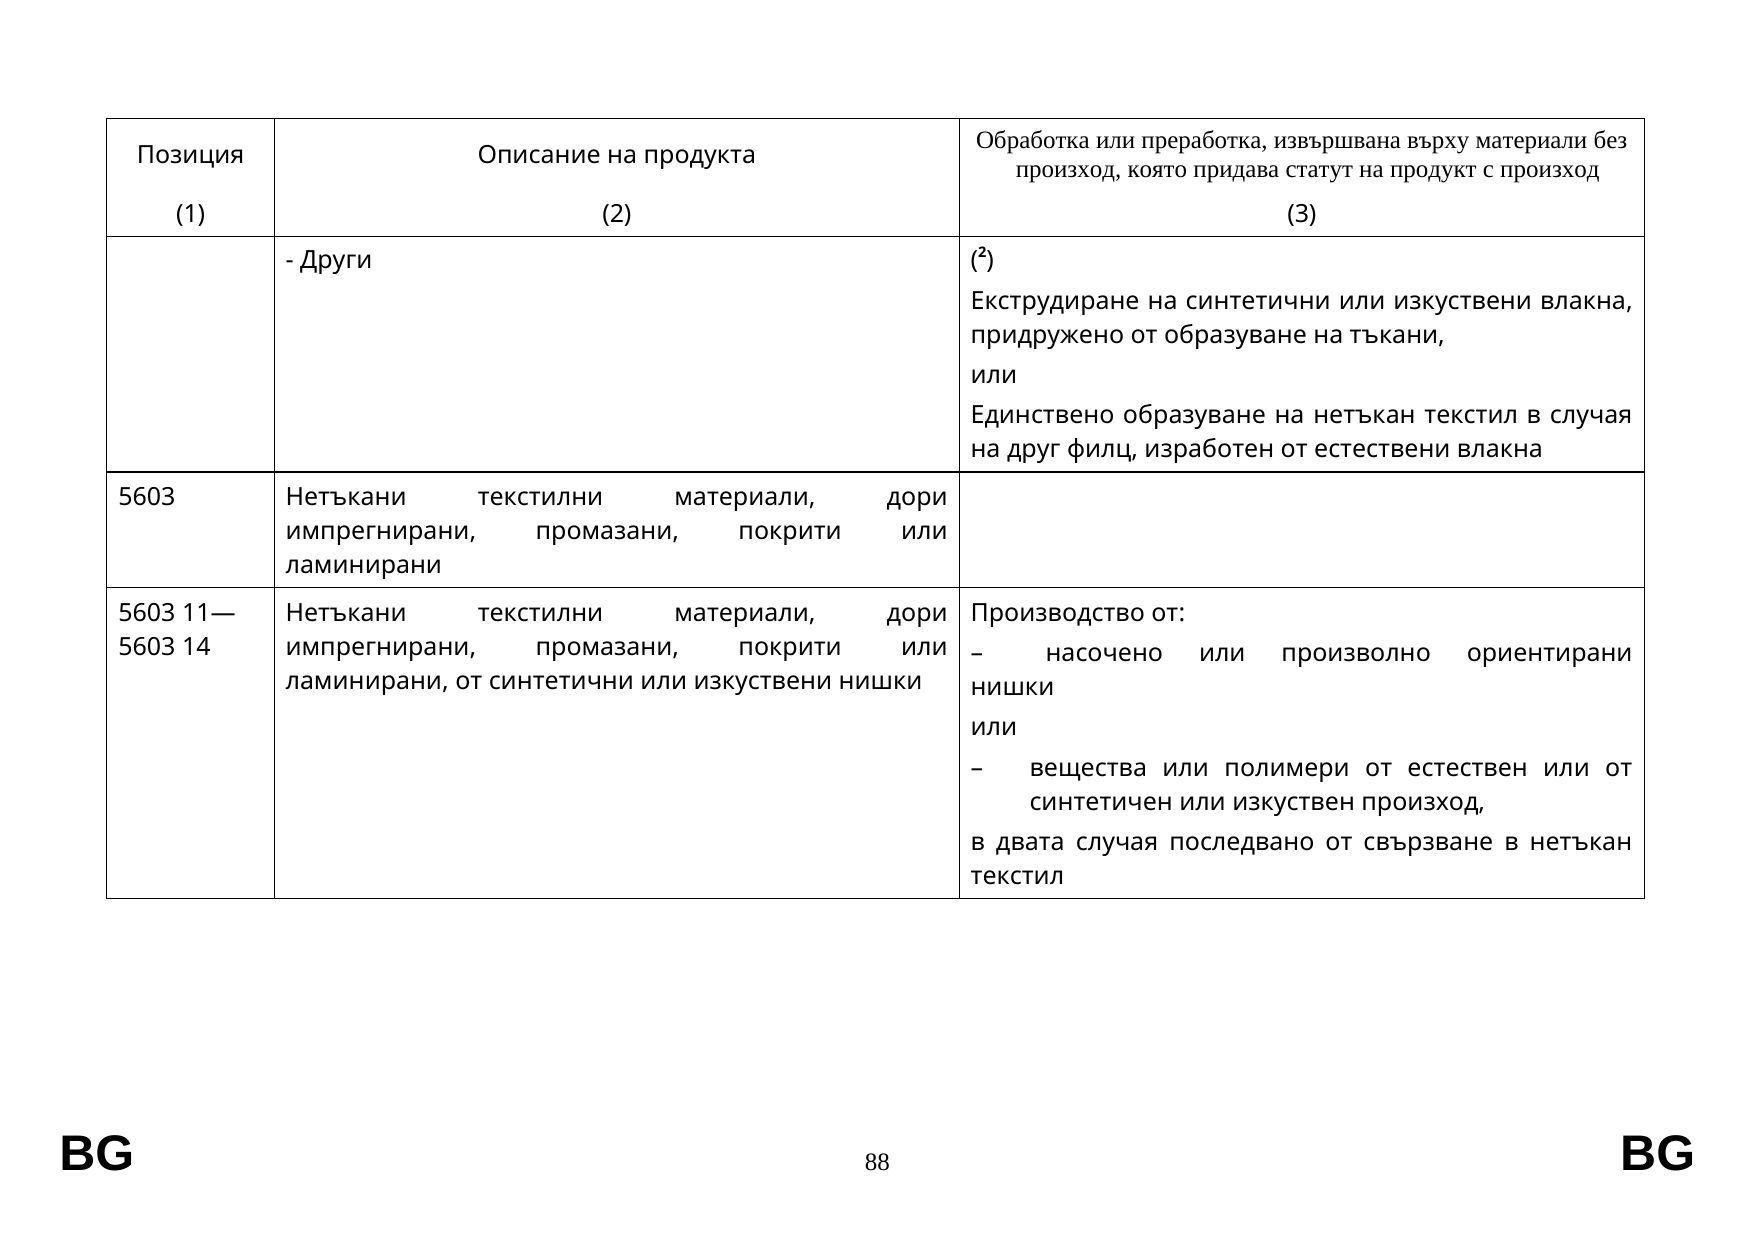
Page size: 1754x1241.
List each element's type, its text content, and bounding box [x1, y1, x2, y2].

table_cell - Други [275, 237, 959, 471]
table_cell (1) [107, 189, 274, 236]
table_header Описание на продукта [275, 119, 959, 189]
table_cell [960, 473, 1644, 587]
table_cell Нетъкани текстилни материали, дори импрегнирани, промазани, покрити или ламинирани [275, 473, 959, 587]
table_cell [107, 237, 274, 471]
table_cell 5603 [107, 473, 274, 587]
table_cell (2) [275, 189, 959, 236]
table_cell Нетъкани текстилни материали, дори импрегнирани, промазани, покрити или ламинирани, от синтетични или изкуствени нишки [275, 588, 959, 898]
table_header Позиция [107, 119, 274, 189]
table_cell (2) Екструдиране на синтетични или изкуствени влакна, придружено от образуване на тъкани, или Единствено образуване на нетъкан текстил в случая на друг филц, изработен от естествени влакна [960, 237, 1644, 471]
table_cell (3) [960, 189, 1644, 236]
table_cell Производство от: – насочено или произволно ориентирани нишки или – вещества или полимери от естествен или от синтетичен или изкуствен произход, в двата случая последвано от свързване в нетъкан текстил [960, 588, 1644, 898]
table_header Обработка или преработка, извършвана върху материали без произход, която придава статут на продукт с произход [960, 119, 1644, 189]
table_cell 5603 11—5603 14 [107, 588, 274, 898]
